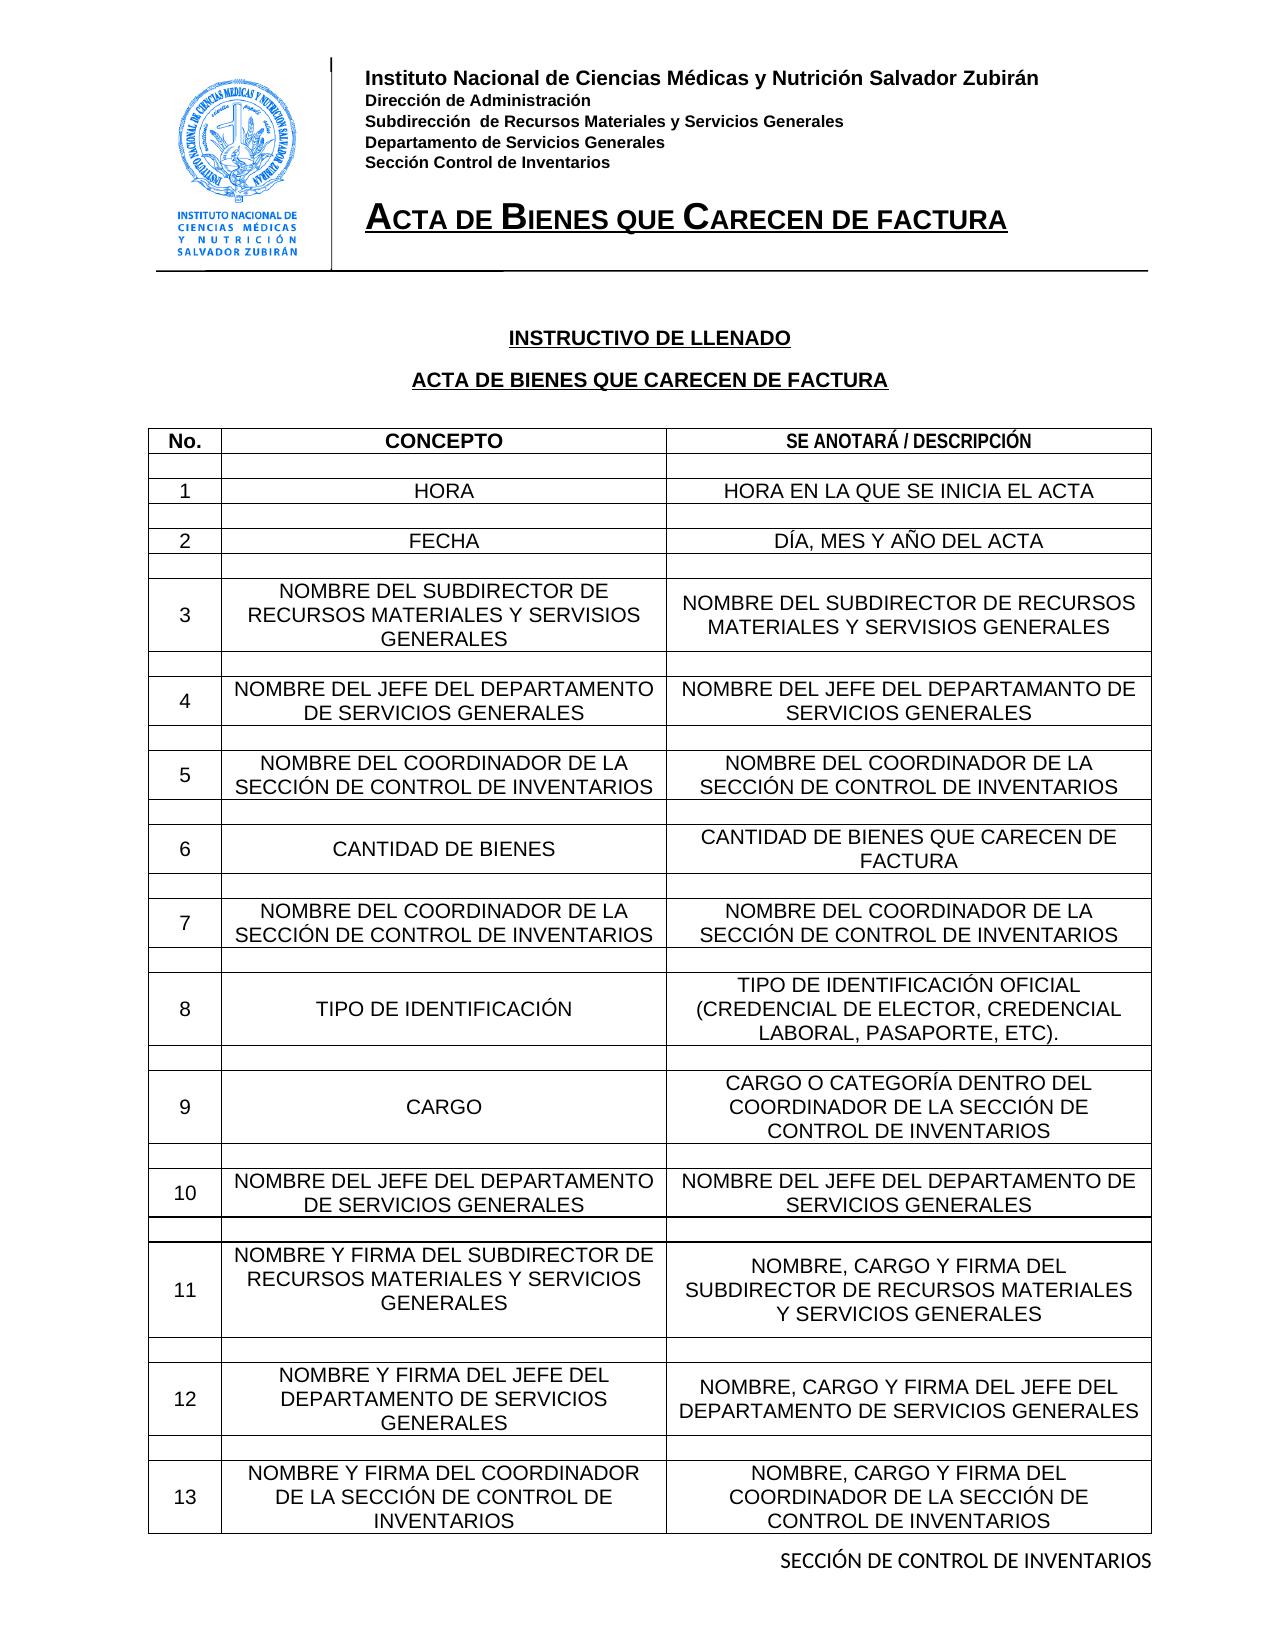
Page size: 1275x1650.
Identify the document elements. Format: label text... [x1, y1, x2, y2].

table_cell FECHA [222, 529, 666, 553]
table_header CONCEPTO [222, 429, 666, 453]
table_cell [667, 874, 1151, 898]
table_cell NOMBRE, CARGO Y FIRMA DEL JEFE DEL DEPARTAMENTO DE SERVICIOS GENERALES [667, 1363, 1151, 1434]
table_cell [149, 874, 221, 898]
table_cell 2 [149, 529, 221, 553]
table_cell [222, 1046, 666, 1069]
table_cell 12 [149, 1363, 221, 1434]
table_cell [149, 1144, 221, 1167]
table_cell [149, 1338, 221, 1362]
table_cell 13 [149, 1461, 221, 1532]
table_cell CANTIDAD DE BIENES [222, 825, 666, 873]
table_cell [222, 504, 666, 528]
table_cell [149, 554, 221, 578]
table_cell [667, 726, 1151, 750]
table_cell [667, 800, 1151, 824]
table_cell 6 [149, 825, 221, 873]
table_cell NOMBRE Y FIRMA DEL COORDINADOR DE LA SECCIÓN DE CONTROL DE INVENTARIOS [222, 1461, 666, 1532]
table_cell 5 [149, 751, 221, 799]
table_cell [149, 726, 221, 750]
table_cell [667, 1218, 1151, 1241]
table_cell [667, 1046, 1151, 1069]
table_cell [222, 1144, 666, 1167]
table_cell [149, 504, 221, 528]
table_cell [222, 652, 666, 676]
table_cell NOMBRE, CARGO Y FIRMA DEL SUBDIRECTOR DE RECURSOS MATERIALES Y SERVICIOS GENERALES [667, 1243, 1151, 1337]
table_cell [149, 1218, 221, 1241]
table_cell [667, 948, 1151, 972]
table_cell [149, 1436, 221, 1459]
table_cell [222, 1338, 666, 1362]
table_cell 9 [149, 1071, 221, 1142]
table_header SE ANOTARÁ / DESCRIPCIÓN [667, 429, 1151, 453]
table_cell [667, 652, 1151, 676]
table_cell 7 [149, 899, 221, 947]
table_cell [667, 1338, 1151, 1362]
table_cell 8 [149, 973, 221, 1044]
table_header No. [149, 429, 221, 453]
table_cell [667, 454, 1151, 478]
table_cell [222, 874, 666, 898]
table_cell CANTIDAD DE BIENES QUE CARECEN DE FACTURA [667, 825, 1151, 873]
picture [171, 79, 305, 260]
table_cell NOMBRE Y FIRMA DEL SUBDIRECTOR DE RECURSOS MATERIALES Y SERVICIOS GENERALES [222, 1243, 666, 1337]
table_cell [222, 1218, 666, 1241]
table_cell [222, 948, 666, 972]
table_cell 3 [149, 579, 221, 651]
table_cell CARGO [222, 1071, 666, 1142]
table_cell NOMBRE DEL JEFE DEL DEPARTAMANTO DE SERVICIOS GENERALES [667, 677, 1151, 725]
table_cell DÍA, MES Y AÑO DEL ACTA [667, 529, 1151, 553]
table_cell [222, 554, 666, 578]
table_cell NOMBRE Y FIRMA DEL JEFE DEL DEPARTAMENTO DE SERVICIOS GENERALES [222, 1363, 666, 1434]
table_cell 4 [149, 677, 221, 725]
table_cell NOMBRE DEL COORDINADOR DE LA SECCIÓN DE CONTROL DE INVENTARIOS [222, 751, 666, 799]
table_cell [667, 504, 1151, 528]
table_cell HORA [222, 479, 666, 503]
table_cell [222, 454, 666, 478]
table_cell [222, 1436, 666, 1459]
table_cell TIPO DE IDENTIFICACIÓN OFICIAL (CREDENCIAL DE ELECTOR, CREDENCIAL LABORAL, PASAPORTE, ETC). [667, 973, 1151, 1044]
table_cell CARGO O CATEGORÍA DENTRO DEL COORDINADOR DE LA SECCIÓN DE CONTROL DE INVENTARIOS [667, 1071, 1151, 1142]
table_cell [149, 454, 221, 478]
text INSTRUCTIVO DE LLENADO [148, 326, 1152, 350]
table_cell 11 [149, 1243, 221, 1337]
table_cell 10 [149, 1169, 221, 1216]
table_cell NOMBRE DEL COORDINADOR DE LA SECCIÓN DE CONTROL DE INVENTARIOS [222, 899, 666, 947]
table_cell 1 [149, 479, 221, 503]
table_cell [149, 948, 221, 972]
table_cell [222, 800, 666, 824]
table_cell [149, 1046, 221, 1069]
text ACTA DE BIENES QUE CARECEN DE FACTURA [148, 368, 1152, 392]
table_cell NOMBRE DEL SUBDIRECTOR DE RECURSOS MATERIALES Y SERVISIOS GENERALES [222, 579, 666, 651]
table_cell [667, 554, 1151, 578]
table_cell [667, 1144, 1151, 1167]
table_cell [149, 652, 221, 676]
table_cell NOMBRE DEL SUBDIRECTOR DE RECURSOS MATERIALES Y SERVISIOS GENERALES [667, 579, 1151, 651]
table_cell NOMBRE DEL JEFE DEL DEPARTAMENTO DE SERVICIOS GENERALES [667, 1169, 1151, 1216]
table_cell NOMBRE DEL JEFE DEL DEPARTAMENTO DE SERVICIOS GENERALES [222, 677, 666, 725]
table_cell [222, 726, 666, 750]
table_cell NOMBRE DEL JEFE DEL DEPARTAMENTO DE SERVICIOS GENERALES [222, 1169, 666, 1216]
table_cell [149, 800, 221, 824]
table_cell TIPO DE IDENTIFICACIÓN [222, 973, 666, 1044]
table_cell NOMBRE, CARGO Y FIRMA DEL COORDINADOR DE LA SECCIÓN DE CONTROL DE INVENTARIOS [667, 1461, 1151, 1532]
table_cell NOMBRE DEL COORDINADOR DE LA SECCIÓN DE CONTROL DE INVENTARIOS [667, 751, 1151, 799]
table_cell [667, 1436, 1151, 1459]
table_cell NOMBRE DEL COORDINADOR DE LA SECCIÓN DE CONTROL DE INVENTARIOS [667, 899, 1151, 947]
table_cell HORA EN LA QUE SE INICIA EL ACTA [667, 479, 1151, 503]
